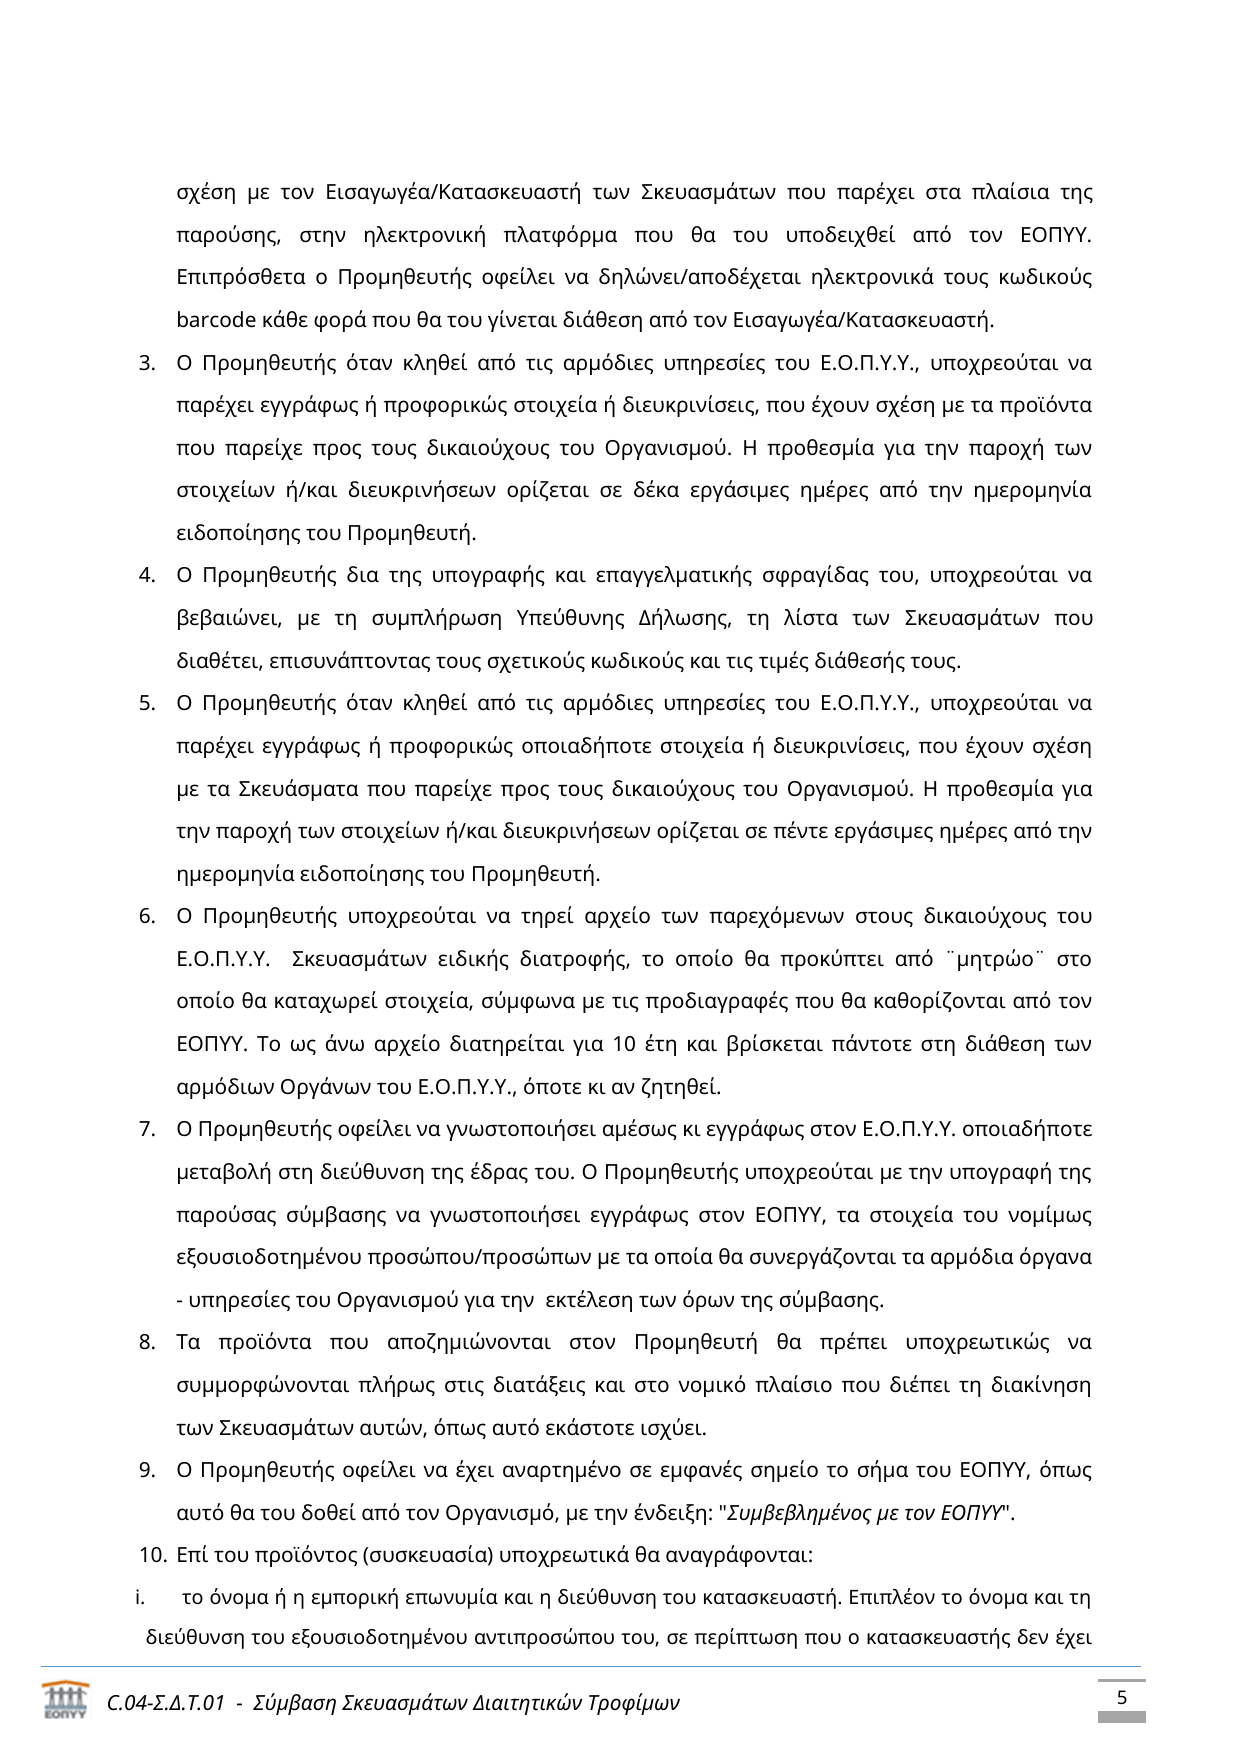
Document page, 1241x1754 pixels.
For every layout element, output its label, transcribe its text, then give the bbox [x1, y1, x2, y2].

list Ο Προμηθευτής δια της υπογραφής και επαγγελματικής σφραγίδας του, υποχρεούται να βεβαιώνει, με τη συμπλήρωση Υπεύθυνης Δήλωσης, τη λίστα των Σκευασμάτων που διαθέτει, επισυνάπτοντας τους σχετικούς κωδικούς και τις τιμές διάθεσής τους. [138, 561, 1093, 674]
list Ο Προμηθευτής όταν κληθεί από τις αρμόδιες υπηρεσίες του Ε.Ο.Π.Υ.Υ., υποχρεούται να παρέχει εγγράφως ή προφορικώς οποιαδήποτε στοιχεία ή διευκρινίσεις, που έχουν σχέση με τα Σκευάσματα που παρείχε προς τους δικαιούχους του Οργανισμού. Η προθεσμία για την παροχή των στοιχείων ή/και διευκρινήσεων ορίζεται σε πέντε εργάσιμες ημέρες από την ημερομηνία ειδοποίησης του Προμηθευτή. [138, 688, 1093, 887]
list Επί του προϊόντος (συσκευασία) υποχρεωτικά θα αναγράφονται: [138, 1541, 1093, 1569]
list O Προμηθευτής οφείλει να γνωστοποιήσει αμέσως κι εγγράφως στον Ε.Ο.Π.Υ.Υ. οποιαδήποτε μεταβολή στη διεύθυνση της έδρας του. Ο Προμηθευτής υποχρεούται με την υπογραφή της παρούσας σύμβασης να γνωστοποιήσει εγγράφως στον ΕΟΠΥΥ, τα στοιχεία του νομίμως εξουσιοδοτημένου προσώπου/προσώπων με τα οποία θα συνεργάζονται τα αρμόδια όργανα - υπηρεσίες του Οργανισμού για την εκτέλεση των όρων της σύμβασης. [138, 1114, 1093, 1313]
list Ο Προμηθευτής όταν κληθεί από τις αρμόδιες υπηρεσίες του Ε.Ο.Π.Υ.Υ., υποχρεούται να παρέχει εγγράφως ή προφορικώς στοιχεία ή διευκρινίσεις, που έχουν σχέση με τα προϊόντα που παρείχε προς τους δικαιούχους του Οργανισμού. Η προθεσμία για την παροχή των στοιχείων ή/και διευκρινήσεων ορίζεται σε δέκα εργάσιμες ημέρες από την ημερομηνία ειδοποίησης του Προμηθευτή. [138, 348, 1093, 546]
list Ο Προμηθευτής οφείλει να έχει αναρτημένο σε εμφανές σημείο το σήμα του ΕΟΠΥΥ, όπως αυτό θα του δοθεί από τον Οργανισμό, με την ένδειξη: "Συμβεβλημένος με τον ΕΟΠΥΥ". [138, 1455, 1093, 1526]
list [138, 177, 1093, 333]
picture [40, 1677, 93, 1720]
list Τα προϊόντα που αποζημιώνονται στον Προμηθευτή θα πρέπει υποχρεωτικώς να συμμορφώνονται πλήρως στις διατάξεις και στο νομικό πλαίσιο που διέπει τη διακίνηση των Σκευασμάτων αυτών, όπως αυτό εκάστοτε ισχύει. [138, 1327, 1093, 1441]
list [145, 1583, 1093, 1651]
list Ο Προμηθευτής υποχρεούται να τηρεί αρχείο των παρεχόμενων στους δικαιούχους του Ε.Ο.Π.Υ.Υ. Σκευασμάτων ειδικής διατροφής, το οποίο θα προκύπτει από ¨μητρώο¨ στο οποίο θα καταχωρεί στοιχεία, σύμφωνα με τις προδιαγραφές που θα καθορίζονται από τον ΕΟΠΥΥ. Το ως άνω αρχείο διατηρείται για 10 έτη και βρίσκεται πάντοτε στη διάθεση των αρμόδιων Οργάνων του Ε.Ο.Π.Υ.Υ., όποτε κι αν ζητηθεί. [138, 901, 1093, 1100]
